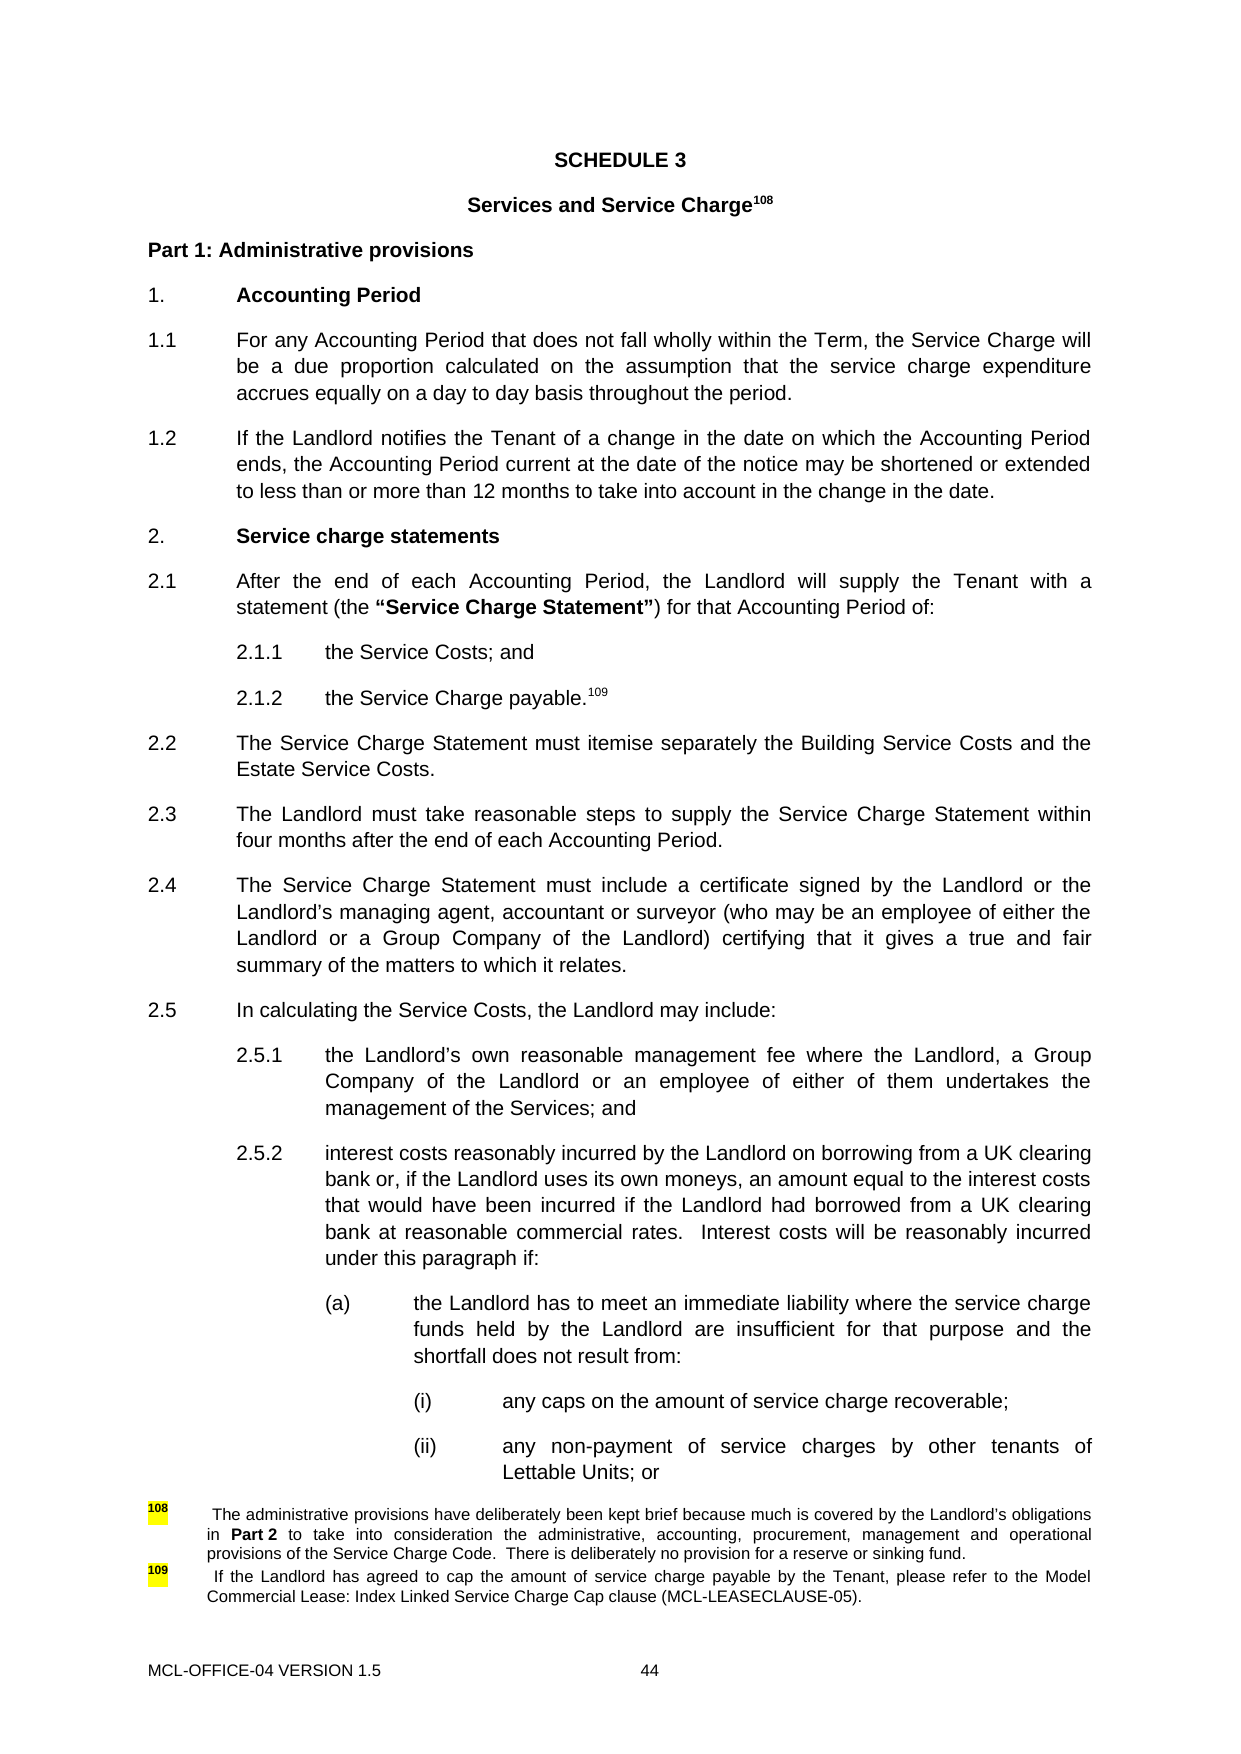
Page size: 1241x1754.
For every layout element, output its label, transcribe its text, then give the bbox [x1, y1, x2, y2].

text The Landlord must take reasonable steps to supply the Service Charge Statement within four months after the end of each Accounting Period. [148, 802, 1093, 852]
text Accounting Period [148, 283, 1093, 307]
text If the Landlord notifies the Tenant of a change in the date on which the Accounting Period ends, the Accounting Period current at the date of the notice may be shortened or extended to less than or more than 12 months to take into account in the change in the date. [148, 426, 1093, 502]
text the Landlord’s own reasonable management fee where the Landlord, a Group Company of the Landlord or an employee of either of them undertakes the management of the Services; and [236, 1043, 1093, 1119]
text The Service Charge Statement must include a certificate signed by the Landlord or the Landlord’s managing agent, accountant or surveyor (who may be an employee of either the Landlord or a Group Company of the Landlord) certifying that it gives a true and fair summary of the matters to which it relates. [148, 873, 1093, 976]
text : Administrative provisions [148, 238, 1093, 262]
text For any Accounting Period that does not fall wholly within the Term, the Service Charge will be a due proportion calculated on the assumption that the service charge expenditure accrues equally on a day to day basis throughout the period. [148, 328, 1093, 405]
text In calculating the Service Costs, the Landlord may include: [148, 997, 1093, 1021]
text the Service Costs; and [236, 640, 1093, 664]
text interest costs reasonably incurred by the Landlord on borrowing from a UK clearing bank or, if the Landlord uses its own moneys, an amount equal to the interest costs that would have been incurred if the Landlord had borrowed from a UK clearing bank at reasonable commercial rates. Interest costs will be reasonably incurred under this paragraph if: [236, 1140, 1093, 1270]
text After the end of each Accounting Period, the Landlord will supply the Tenant with a statement (the “Service Charge Statement”) for that Accounting Period of: [148, 569, 1093, 619]
text Service charge statements [148, 524, 1093, 548]
text the Service Charge payable. [236, 685, 1093, 709]
subtitle Services and Service Charge [148, 193, 1093, 217]
text The Service Charge Statement must itemise separately the Building Service Costs and the Estate Service Costs. [148, 730, 1093, 781]
text the Landlord has to meet an immediate liability where the service charge funds held by the Landlord are insufficient for that purpose and the shortfall does not result from: [325, 1291, 1093, 1368]
text any non-payment of service charges by other tenants of Lettable Units; or [413, 1434, 1093, 1484]
text any caps on the amount of service charge recoverable; [413, 1389, 1093, 1413]
